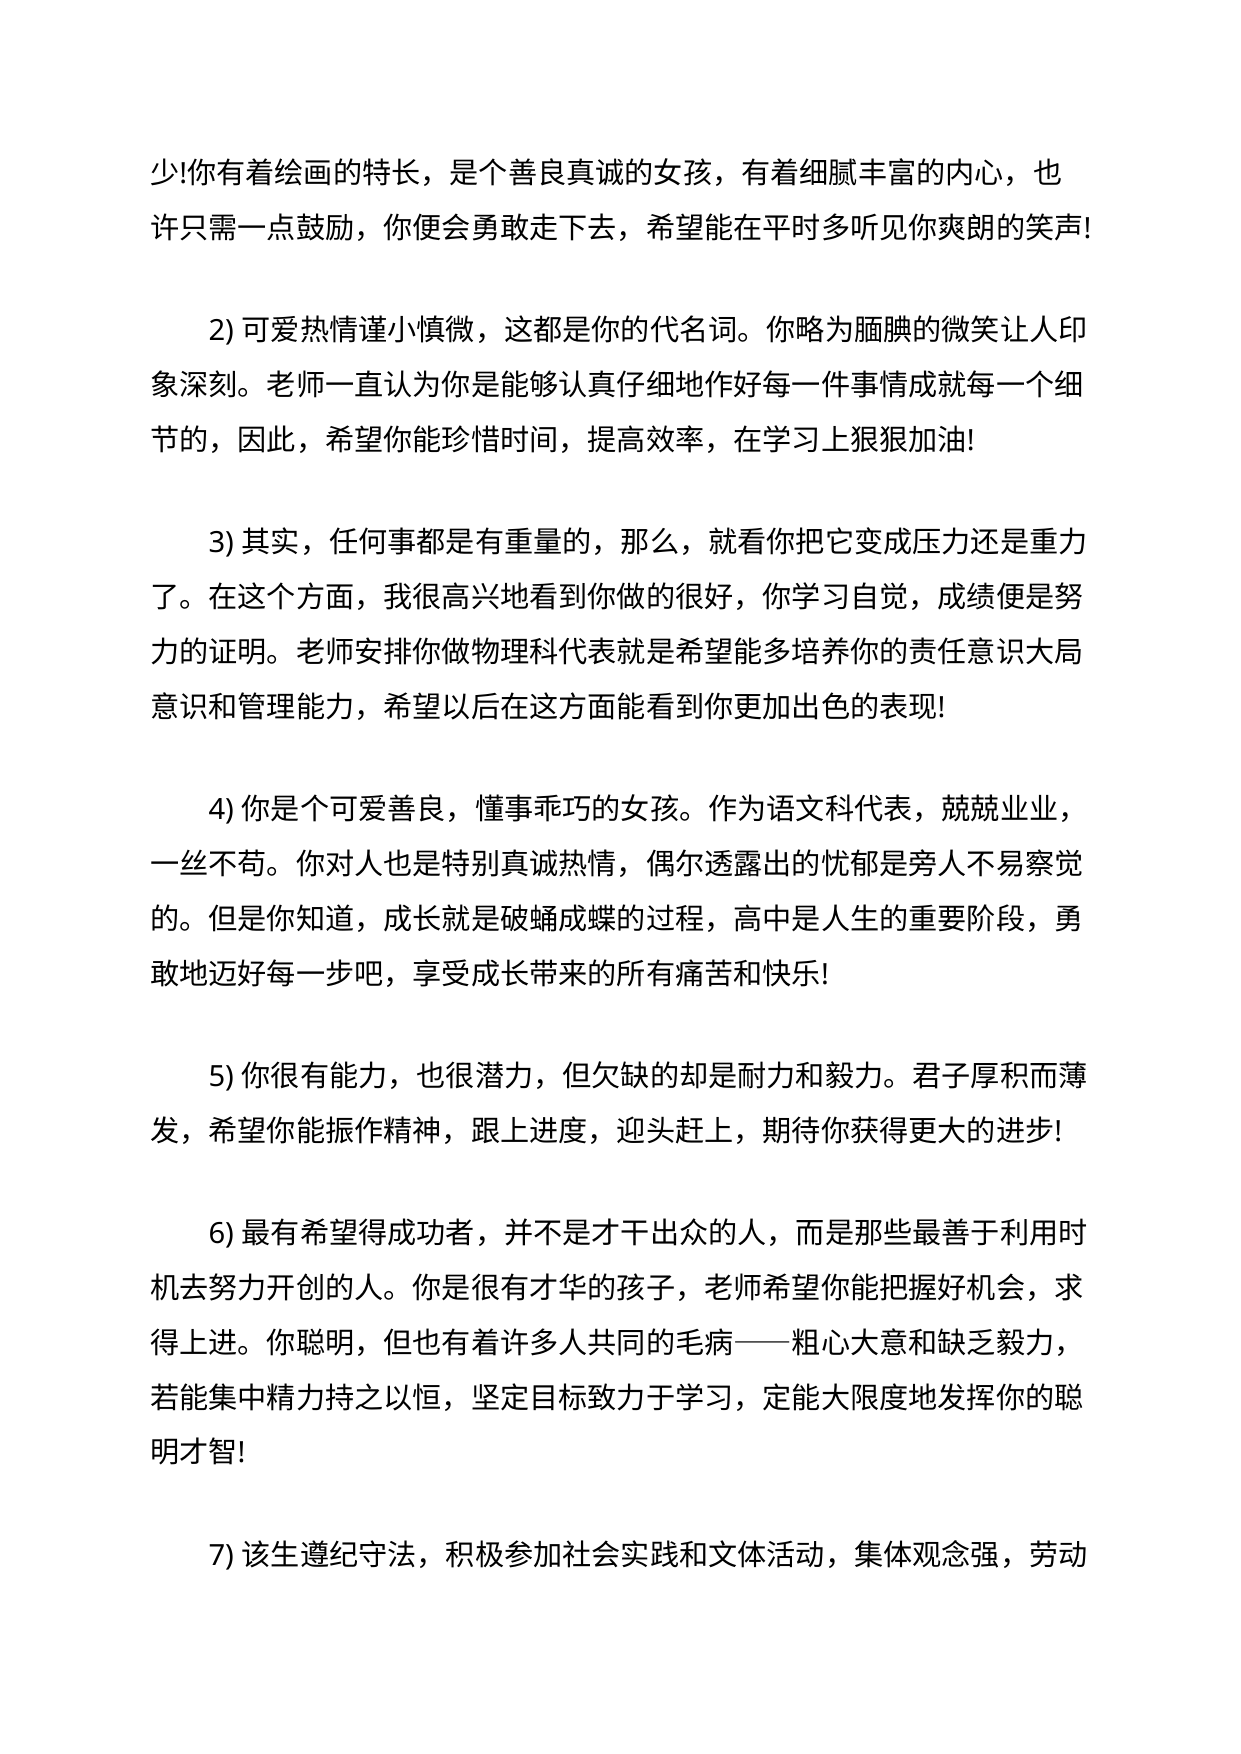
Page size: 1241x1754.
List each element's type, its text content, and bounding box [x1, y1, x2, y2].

text 5) 你很有能力，也很潜力，但欠缺的却是耐力和毅力。君子厚积而薄发，希望你能振作精神，跟上进度，迎头赶上，期待你获得更大的进步! [150, 1052, 1090, 1150]
text 4) 你是个可爱善良，懂事乖巧的女孩。作为语文科代表，兢兢业业，一丝不苟。你对人也是特别真诚热情，偶尔透露出的忧郁是旁人不易察觉的。但是你知道，成长就是破蛹成蝶的过程，高中是人生的重要阶段，勇敢地迈好每一步吧，享受成长带来的所有痛苦和快乐! [150, 786, 1090, 993]
text 3) 其实，任何事都是有重量的，那么，就看你把它变成压力还是重力了。在这个方面，我很高兴地看到你做的很好，你学习自觉，成绩便是努力的证明。老师安排你做物理科代表就是希望能多培养你的责任意识大局意识和管理能力，希望以后在这方面能看到你更加出色的表现! [150, 519, 1090, 726]
text 2) 可爱热情谨小慎微，这都是你的代名词。你略为腼腆的微笑让人印象深刻。老师一直认为你是能够认真仔细地作好每一件事情成就每一个细节的，因此，希望你能珍惜时间，提高效率，在学习上狠狠加油! [150, 307, 1090, 459]
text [150, 1531, 1090, 1573]
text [150, 150, 1090, 247]
text 6) 最有希望得成功者，并不是才干出众的人，而是那些最善于利用时机去努力开创的人。你是很有才华的孩子，老师希望你能把握好机会，求得上进。你聪明，但也有着许多人共同的毛病——粗心大意和缺乏毅力，若能集中精力持之以恒，坚定目标致力于学习，定能大限度地发挥你的聪明才智! [150, 1209, 1090, 1471]
